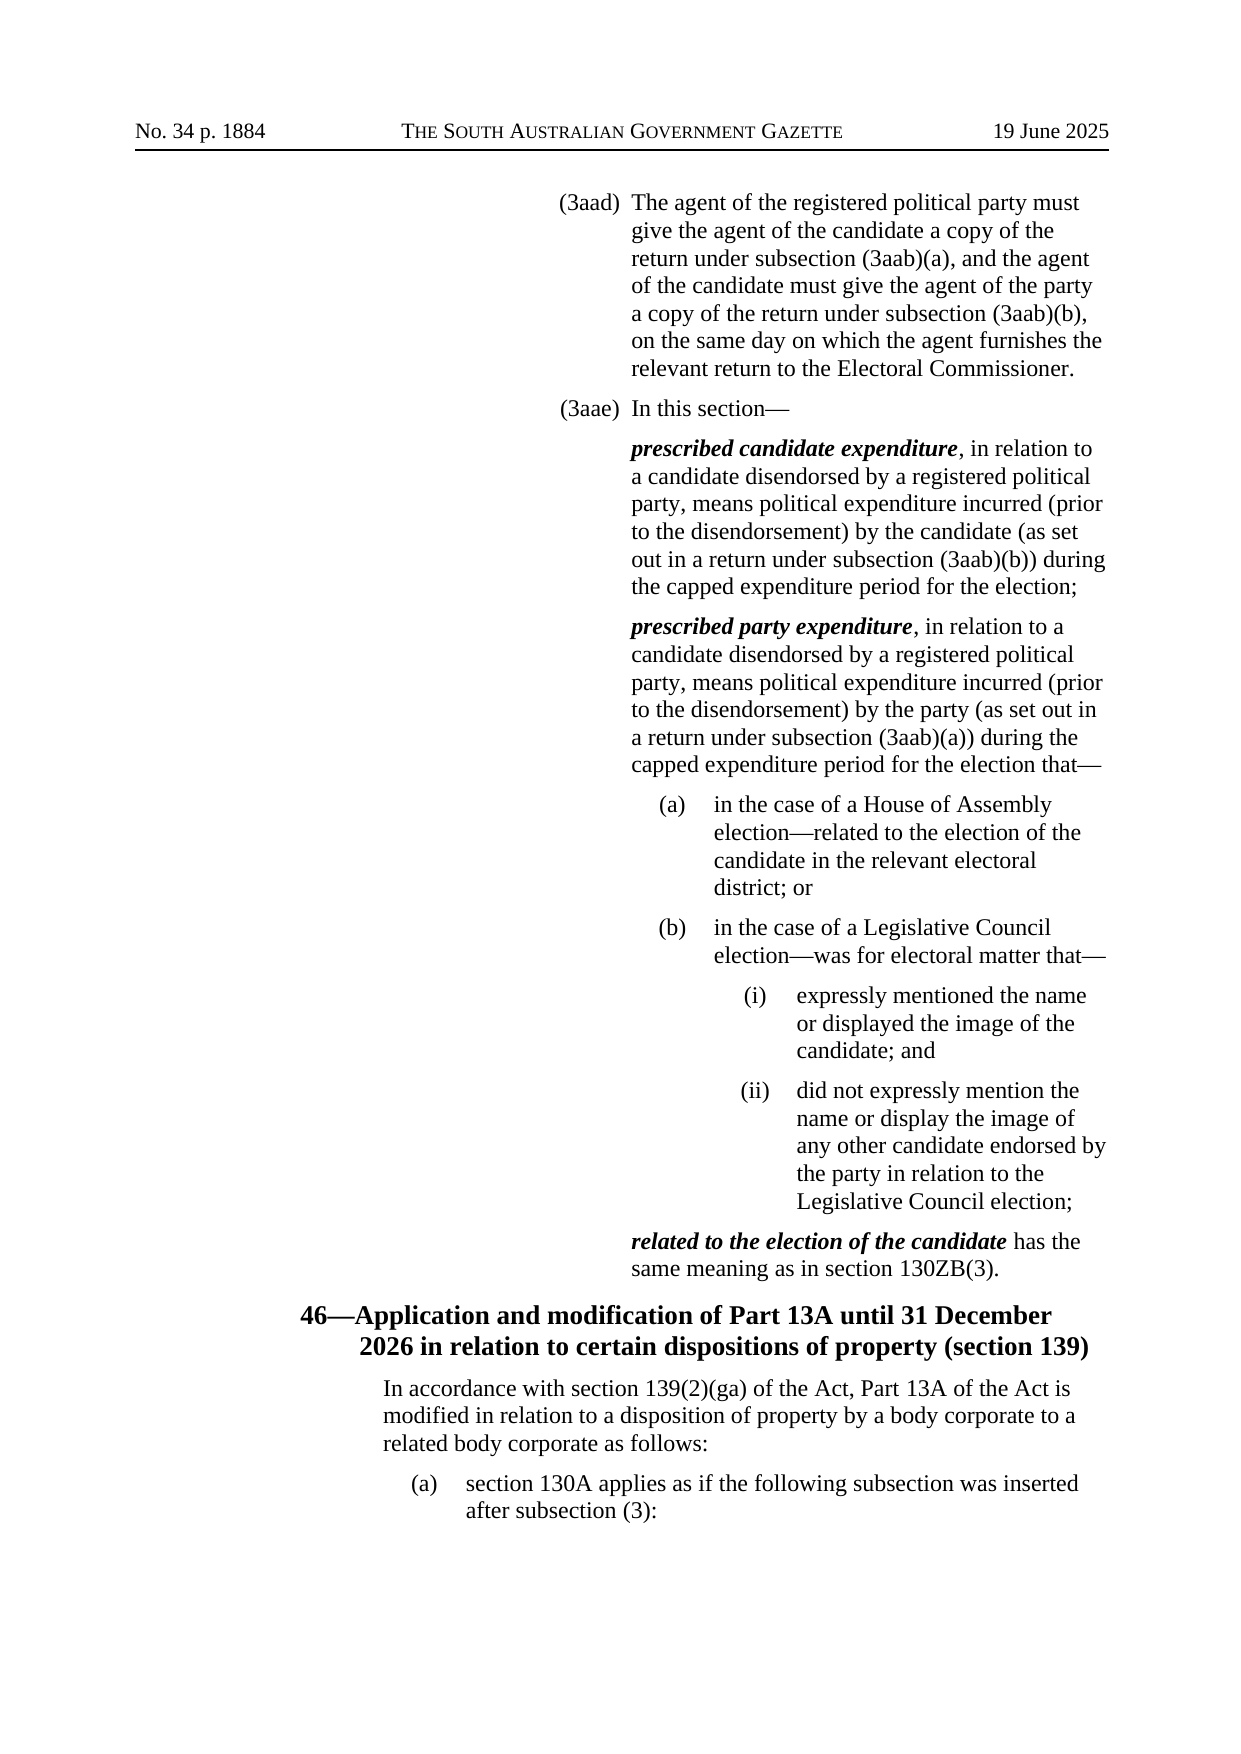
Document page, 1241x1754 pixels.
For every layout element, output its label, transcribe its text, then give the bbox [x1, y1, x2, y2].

text (a) section 130A applies as if the following subsection was inserted after subsection (3): [383, 1469, 1109, 1524]
text prescribed party expenditure, in relation to a candidate disendorsed by a registered political party, means political expenditure incurred (prior to the disendorsement) by the party (as set out in a return under subsection (3aab)(a)) during the capped expenditure period for the election that— [631, 612, 1109, 778]
text 46—Application and modification of Part 13A until 31 December 2026 in relation to certain dispositions of property (section 139) [300, 1299, 1109, 1361]
text (a) in the case of a House of Assembly election—related to the election of the candidate in the relevant electoral district; or [631, 790, 1109, 901]
text related to the election of the candidate has the same meaning as in section 130ZB(3). [631, 1227, 1109, 1282]
text prescribed candidate expenditure, in relation to a candidate disendorsed by a registered political party, means political expenditure incurred (prior to the disendorsement) by the candidate (as set out in a return under subsection (3aab)(b)) during the capped expenditure period for the election; [631, 434, 1109, 600]
text In accordance with section 139(2)(ga) of the Act, Part 13A of the Act is modified in relation to a disposition of property by a body corporate to a related body corporate as follows: [383, 1373, 1109, 1456]
text (3aae) In this section— [548, 394, 1109, 422]
text (ii) did not expressly mention the name or display the image of any other candidate endorsed by the party in relation to the Legislative Council election; [714, 1076, 1109, 1214]
text (3aad) The agent of the registered political party must give the agent of the candidate a copy of the return under subsection (3aab)(a), and the agent of the candidate must give the agent of the party a copy of the return under subsection (3aab)(b), on the same day on which the agent furnishes the relevant return to the Electoral Commissioner. [548, 188, 1109, 382]
text (i) expressly mentioned the name or displayed the image of the candidate; and [714, 981, 1109, 1064]
text (b) in the case of a Legislative Council election—was for electoral matter that— [631, 913, 1109, 968]
